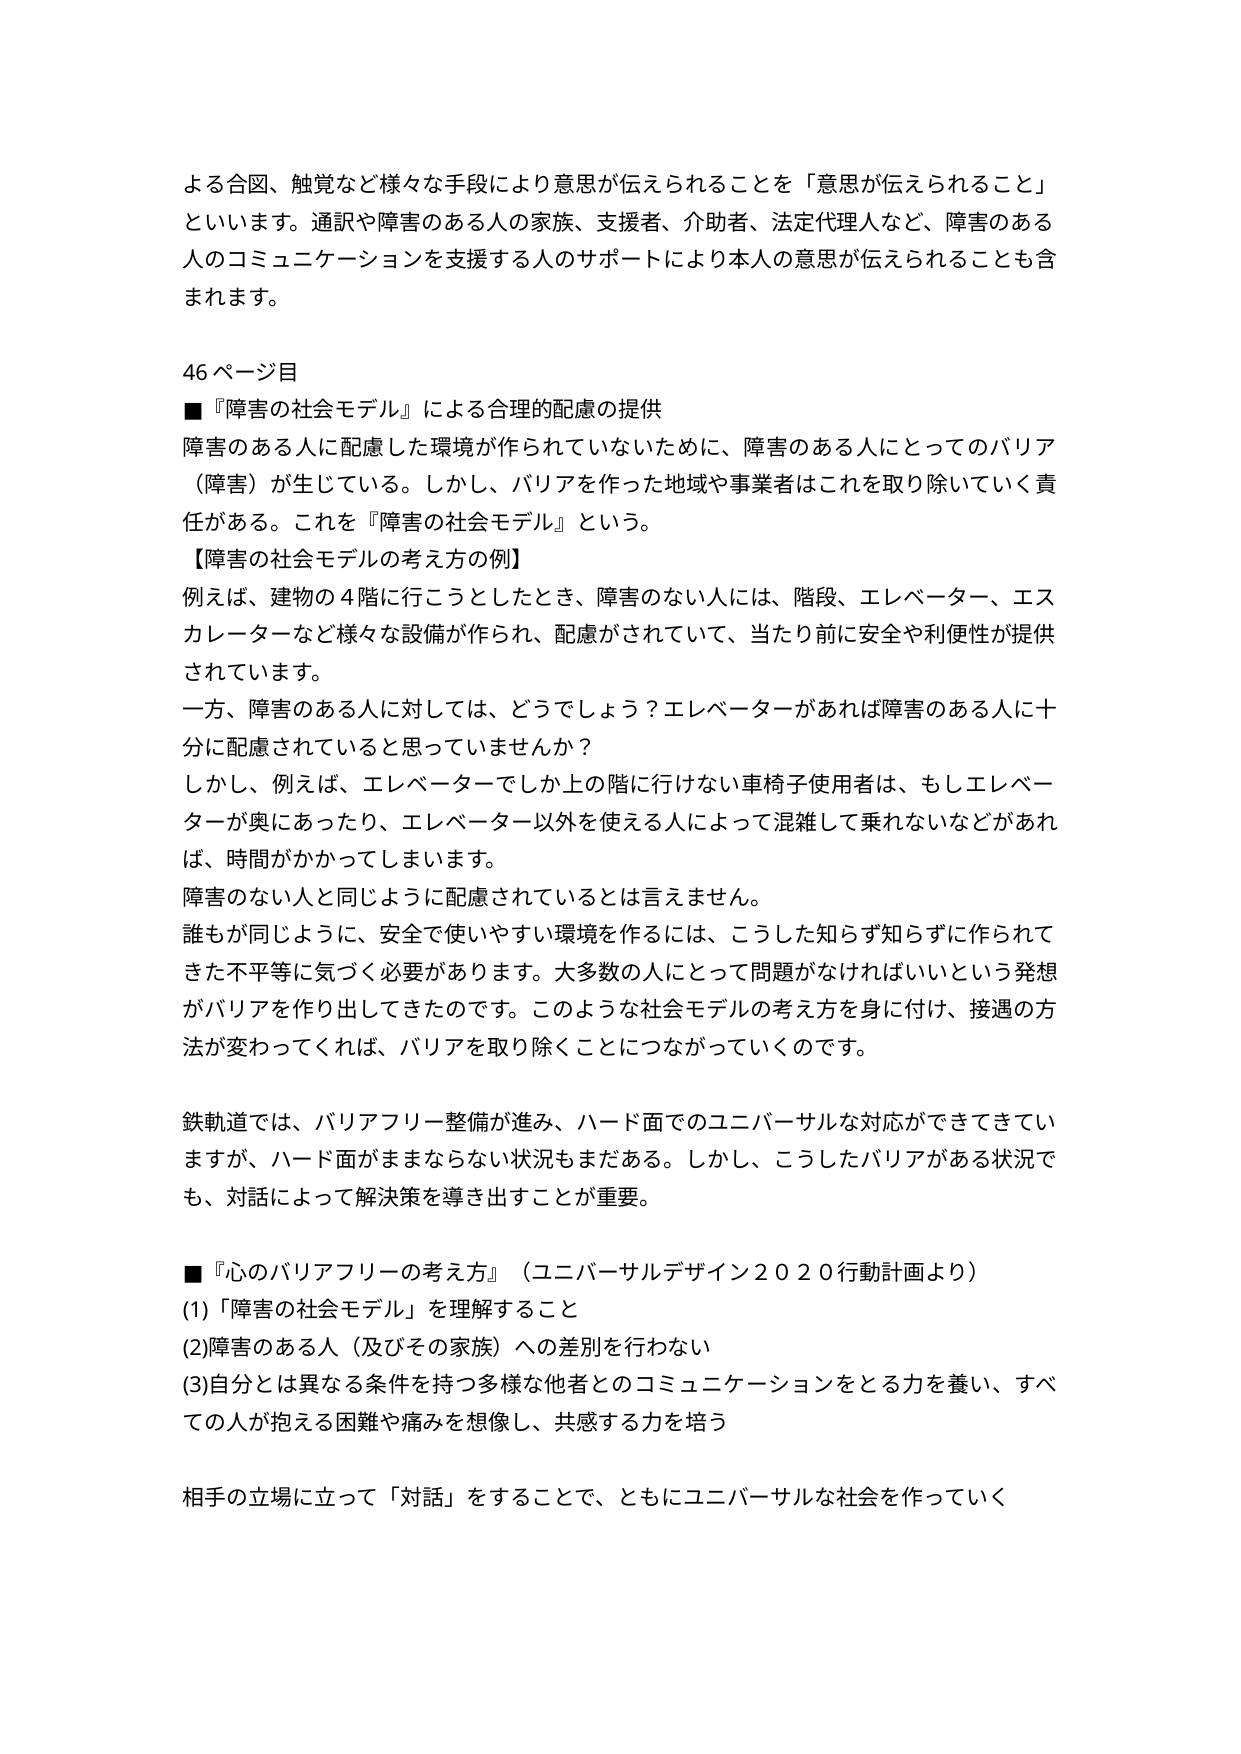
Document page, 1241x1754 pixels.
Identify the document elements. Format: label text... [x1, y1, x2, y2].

text ■『心のバリアフリーの考え方』（ユニバーサルデザイン２０２０行動計画より） [183, 1252, 1058, 1289]
text 一方、障害のある人に対しては、どうでしょう？エレベーターがあれば障害のある人に十分に配慮されていると思っていませんか？ [183, 689, 1058, 764]
text (3)自分とは異なる条件を持つ多様な他者とのコミュニケーションをとる力を養い、すべての人が抱える困難や痛みを想像し、共感する力を培う [183, 1364, 1058, 1439]
text 例えば、建物の４階に行こうとしたとき、障害のない人には、階段、エレベーター、エスカレーターなど様々な設備が作られ、配慮がされていて、当たり前に安全や利便性が提供されています。 [183, 577, 1058, 689]
text しかし、例えば、エレベーターでしか上の階に行けない車椅子使用者は、もしエレベーターが奥にあったり、エレベーター以外を使える人によって混雑して乗れないなどがあれば、時間がかかってしまいます。 [183, 764, 1058, 877]
text 障害のある人に配慮した環境が作られていないために、障害のある人にとってのバリア（障害）が生じている。しかし、バリアを作った地域や事業者はこれを取り除いていく責任がある。これを『障害の社会モデル』という。 [183, 427, 1058, 539]
text ■『障害の社会モデル』による合理的配慮の提供 [183, 389, 1058, 427]
text 【障害の社会モデルの考え方の例】 [183, 539, 1058, 577]
text (1)「障害の社会モデル」を理解すること [183, 1289, 1058, 1327]
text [183, 164, 1058, 314]
text 障害のない人と同じように配慮されているとは言えません。 [183, 877, 1058, 914]
text 相手の立場に立って「対話」をすることで、ともにユニバーサルな社会を作っていく [183, 1477, 1058, 1514]
text 46ページ目 [183, 352, 1058, 389]
text 誰もが同じように、安全で使いやすい環境を作るには、こうした知らず知らずに作られてきた不平等に気づく必要があります。大多数の人にとって問題がなければいいという発想がバリアを作り出してきたのです。このような社会モデルの考え方を身に付け、接遇の方法が変わってくれば、バリアを取り除くことにつながっていくのです。 [183, 914, 1058, 1064]
text 鉄軌道では、バリアフリー整備が進み、ハード面でのユニバーサルな対応ができてきていますが、ハード面がままならない状況もまだある。しかし、こうしたバリアがある状況でも、対話によって解決策を導き出すことが重要。 [183, 1102, 1058, 1214]
text (2)障害のある人（及びその家族）への差別を行わない [183, 1327, 1058, 1364]
